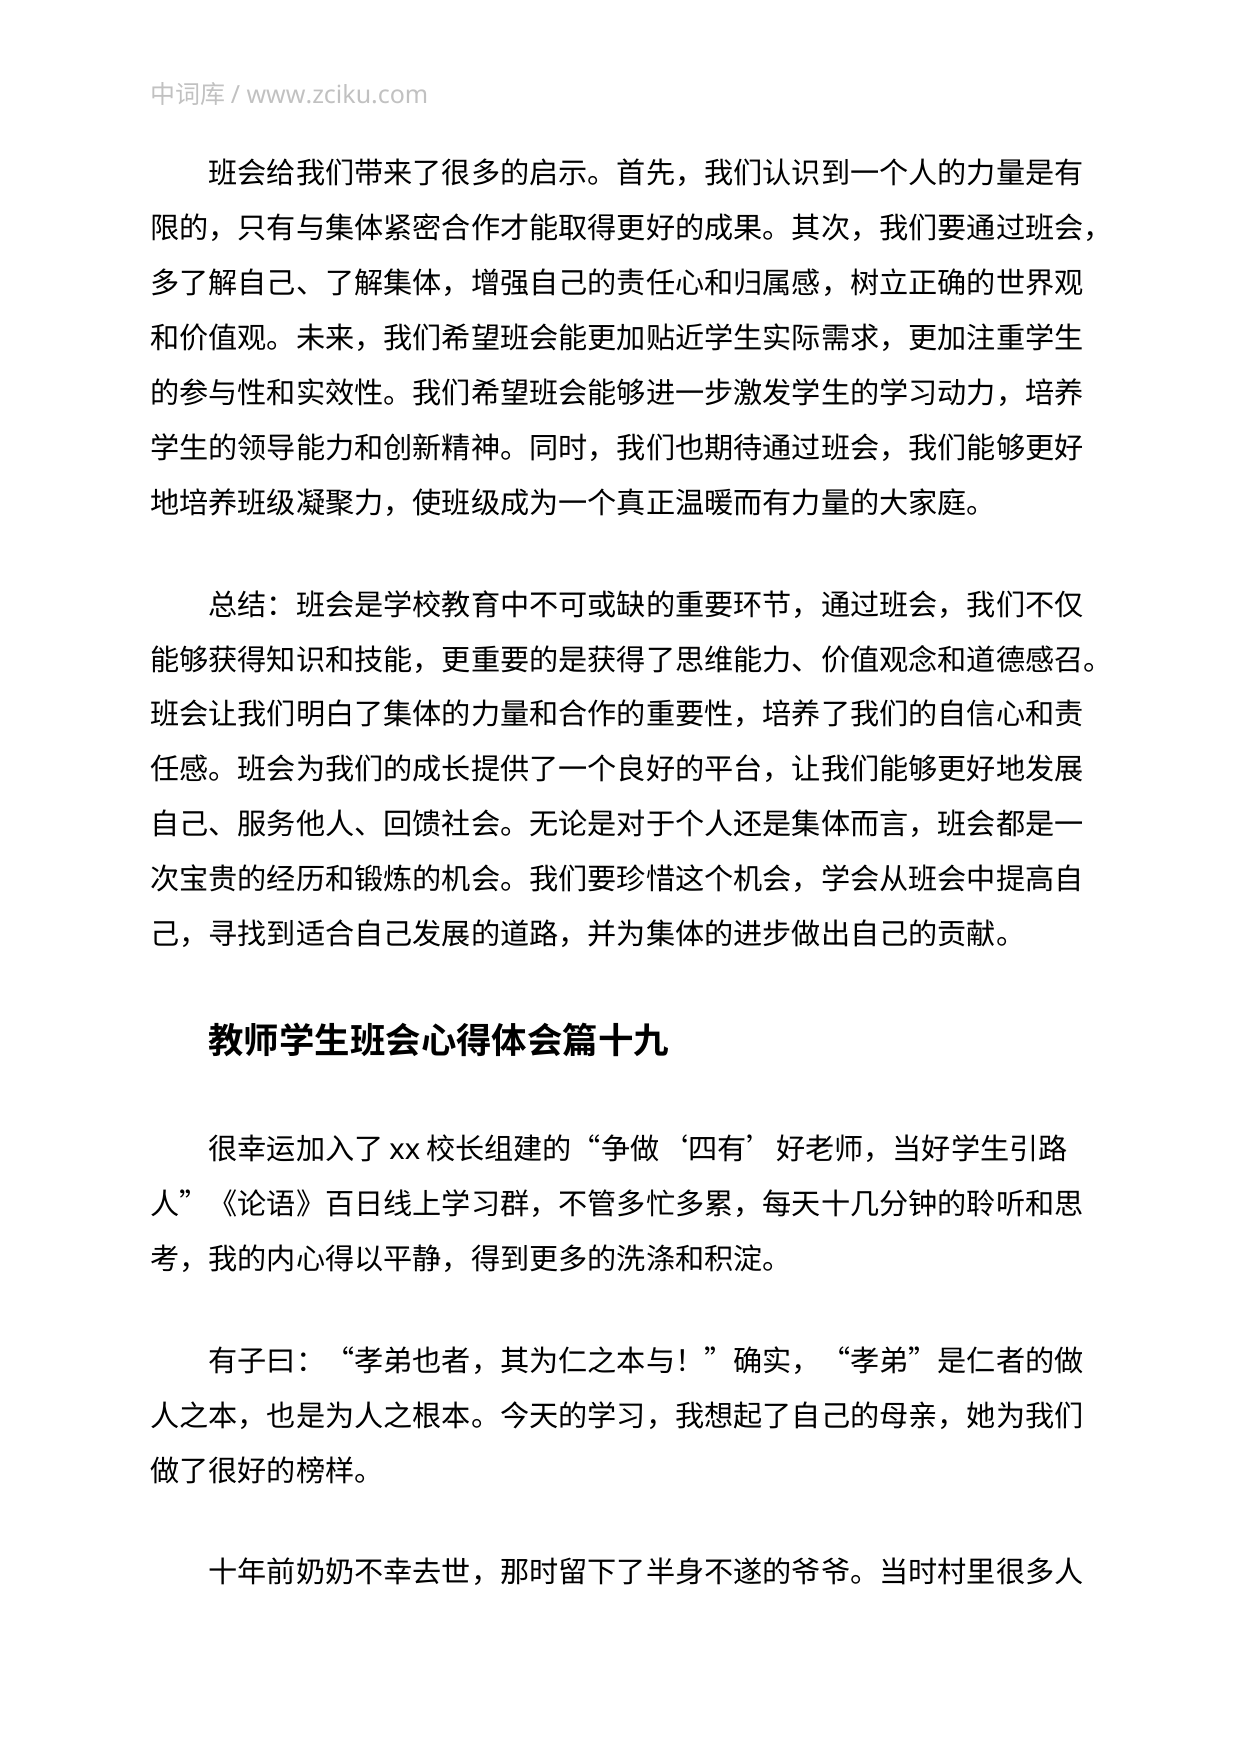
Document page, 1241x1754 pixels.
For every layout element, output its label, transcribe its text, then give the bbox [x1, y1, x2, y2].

text 很幸运加入了xx校长组建的“争做‘四有’好老师，当好学生引路人”《论语》百日线上学习群，不管多忙多累，每天十几分钟的聆听和思考，我的内心得以平静，得到更多的洗涤和积淀。 [150, 1126, 1090, 1278]
text 班会给我们带来了很多的启示。首先，我们认识到一个人的力量是有限的，只有与集体紧密合作才能取得更好的成果。其次，我们要通过班会，多了解自己、了解集体，增强自己的责任心和归属感，树立正确的世界观和价值观。未来，我们希望班会能更加贴近学生实际需求，更加注重学生的参与性和实效性。我们希望班会能够进一步激发学生的学习动力，培养学生的领导能力和创新精神。同时，我们也期待通过班会，我们能够更好地培养班级凝聚力，使班级成为一个真正温暖而有力量的大家庭。 [150, 150, 1090, 522]
text 教师学生班会心得体会篇十九 [150, 1012, 1090, 1063]
text 总结：班会是学校教育中不可或缺的重要环节，通过班会，我们不仅能够获得知识和技能，更重要的是获得了思维能力、价值观念和道德感召。班会让我们明白了集体的力量和合作的重要性，培养了我们的自信心和责任感。班会为我们的成长提供了一个良好的平台，让我们能够更好地发展自己、服务他人、回馈社会。无论是对于个人还是集体而言，班会都是一次宝贵的经历和锻炼的机会。我们要珍惜这个机会，学会从班会中提高自己，寻找到适合自己发展的道路，并为集体的进步做出自己的贡献。 [150, 581, 1090, 953]
text 有子曰：“孝弟也者，其为仁之本与！”确实，“孝弟”是仁者的做人之本，也是为人之根本。今天的学习，我想起了自己的母亲，她为我们做了很好的榜样。 [150, 1337, 1090, 1489]
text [150, 1549, 1090, 1591]
